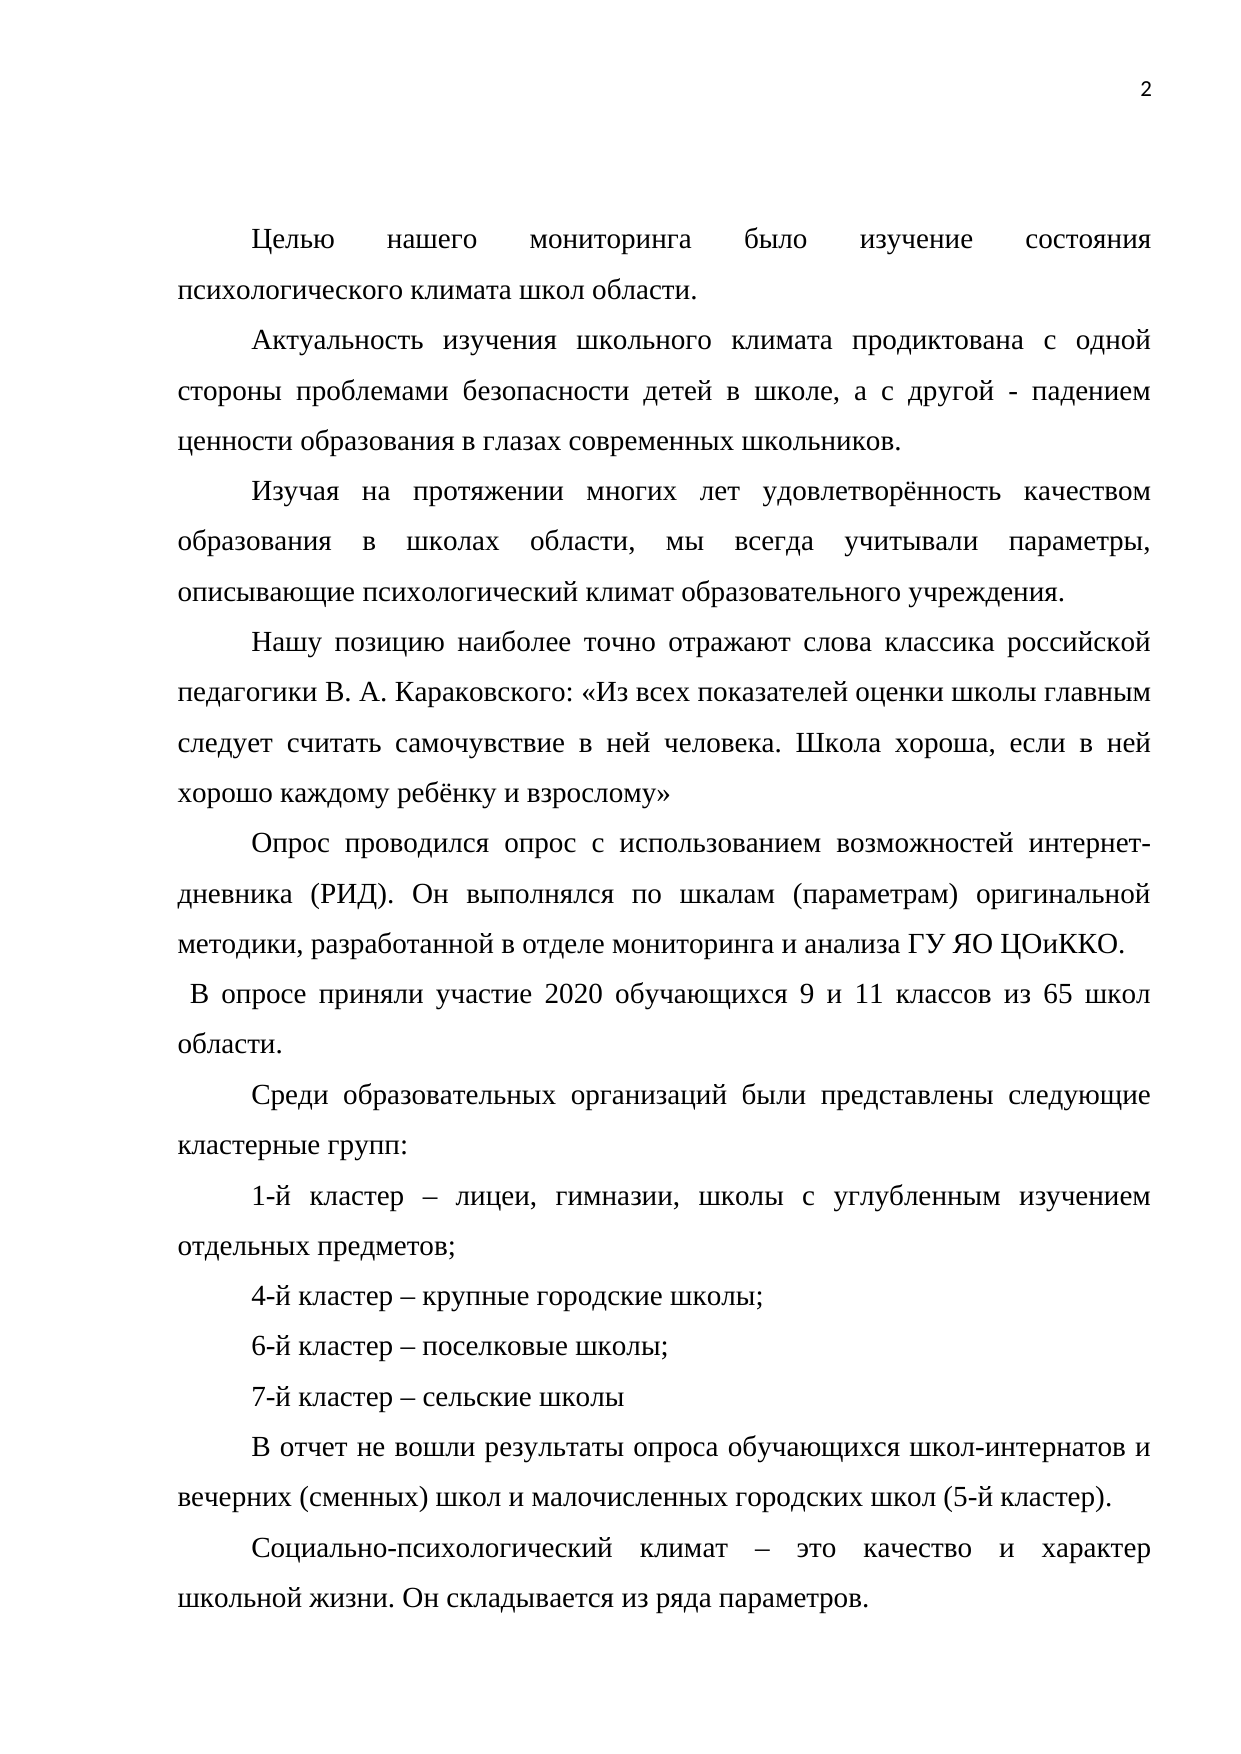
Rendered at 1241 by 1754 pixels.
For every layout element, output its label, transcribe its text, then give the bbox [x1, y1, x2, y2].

text 7-й кластер – cельские школы [177, 1379, 1152, 1412]
text 6-й кластер – поселковые школы; [177, 1328, 1152, 1362]
text Социально-психологический климат – это качество и характер школьной жизни. Он складывается из ряда параметров. [177, 1530, 1152, 1614]
text Среди образовательных организаций были представлены следующие кластерные групп: [177, 1077, 1152, 1161]
text Актуальность изучения школьного климата продиктована с одной стороны проблемами безопасности детей в школе, а с другой - падением ценности образования в глазах современных школьников. [177, 322, 1152, 456]
text 4-й кластер – крупные городские школы; [177, 1278, 1152, 1312]
text Изучая на протяжении многих лет удовлетворённость качеством образования в школах области, мы всегда учитывали параметры, описывающие психологический климат образовательного учреждения. [177, 473, 1152, 607]
text Целью нашего мониторинга было изучение состояния психологического климата школ области. [177, 222, 1152, 306]
text 1-й кластер – лицеи, гимназии, школы с углубленным изучением отдельных предметов; [177, 1178, 1152, 1261]
text Нашу позицию наиболее точно отражают слова классика российской педагогики В. А. Караковского: «Из всех показателей оценки школы главным следует считать самочувствие в ней человека. Школа хороша, если в ней хорошо каждому ребёнку и взрослому» [177, 624, 1152, 809]
text В отчет не вошли результаты опроса обучающихся школ-интернатов и вечерних (сменных) школ и малочисленных городских школ (5-й кластер). [177, 1429, 1152, 1513]
text В опросе приняли участие 2020 обучающихся 9 и 11 классов из 65 школ области. [177, 976, 1152, 1060]
text Опрос проводился опрос с использованием возможностей интернет- дневника (РИД). Он выполнялся по шкалам (параметрам) оригинальной методики, разработанной в отделе мониторинга и анализа ГУ ЯО ЦОиККО. [177, 825, 1152, 959]
